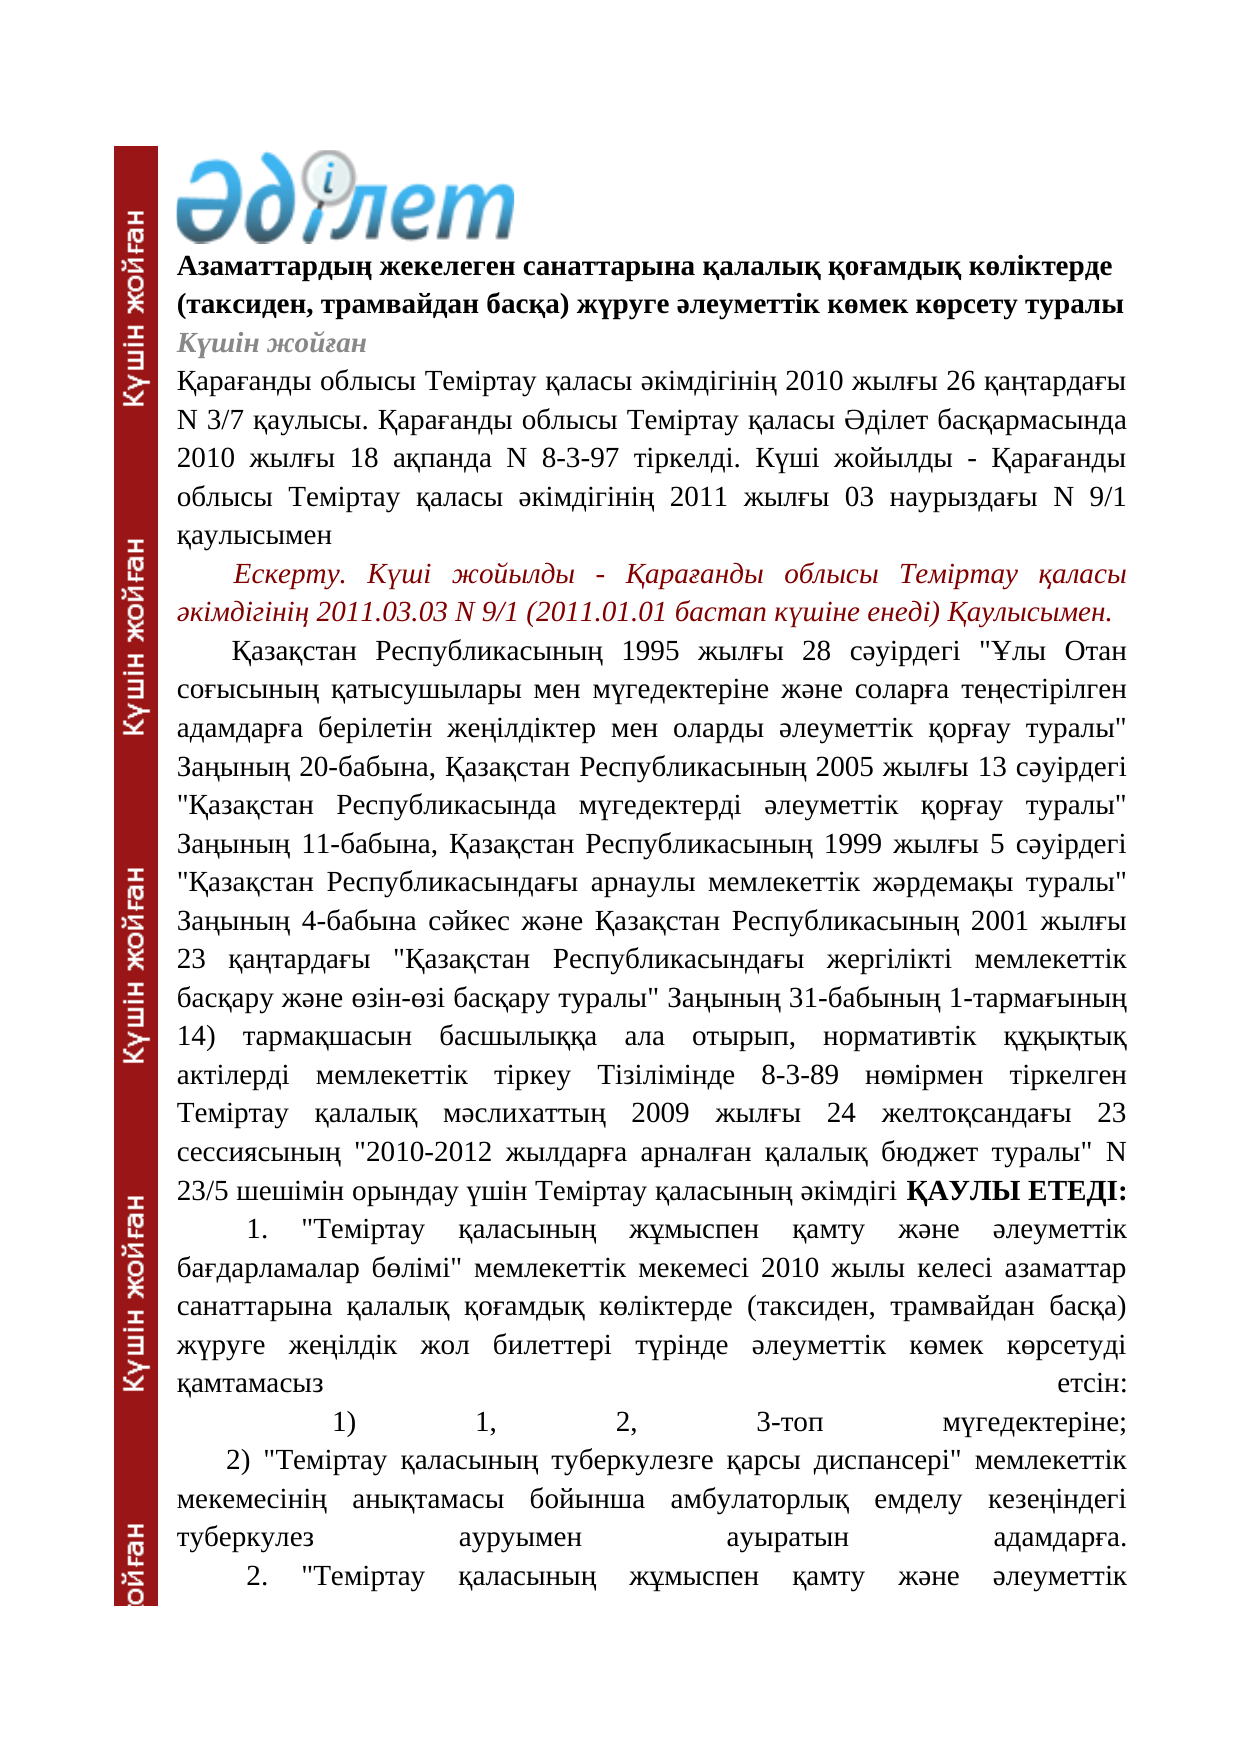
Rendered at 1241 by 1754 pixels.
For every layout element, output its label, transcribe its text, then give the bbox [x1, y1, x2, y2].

picture [114, 358, 158, 363]
picture [114, 320, 158, 325]
picture [114, 628, 158, 633]
picture [176, 150, 515, 244]
picture [114, 1592, 158, 1606]
text Қарағанды облысы Теміртау қаласы әкімдігінің 2010 жылғы 26 қаңтардағы N 3/7 қаулысы. Қарағанды облысы Теміртау қаласы Әділет басқармасында 2010 жылғы 18 ақпанда N 8-3-97 тіркелді. Күші жойылды - Қарағанды облысы Теміртау қаласы әкімдігінің 2011 жылғы 03 наурыздағы N 9/1 қаулысымен [112, 363, 1128, 551]
picture [114, 146, 158, 248]
text Ескерту. Күші жойылды - Қарағанды облысы Теміртау қаласы әкімдігінің 2011.03.03 N 9/1 (2011.01.01 бастап күшіне енеді) Қаулысымен. [112, 556, 1128, 628]
picture [114, 551, 158, 556]
text Күшін жойған [112, 325, 1128, 358]
text Азаматтардың жекелеген санаттарына қалалық қоғамдық көліктерде (таксиден, трамвайдан басқа) жүруге әлеуметтік көмек көрсету туралы [112, 248, 1128, 320]
